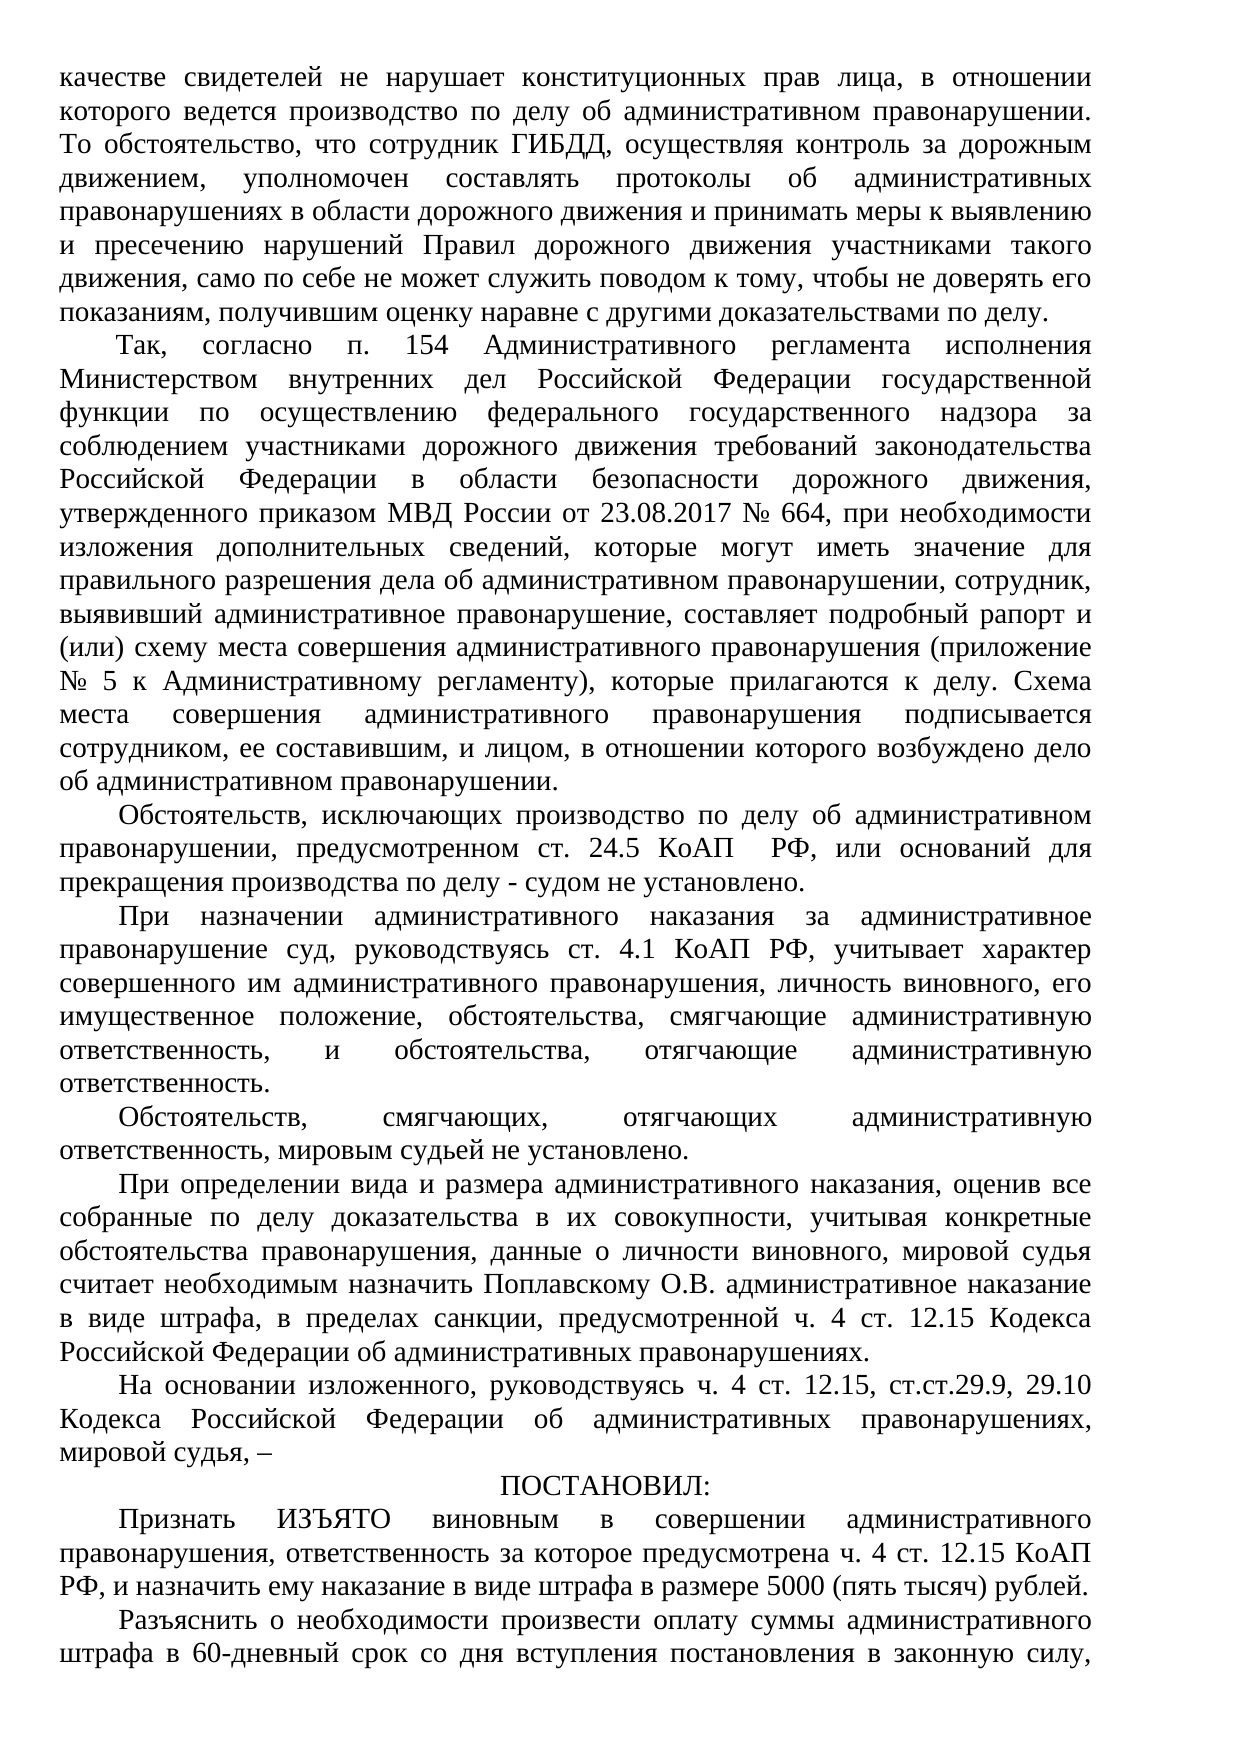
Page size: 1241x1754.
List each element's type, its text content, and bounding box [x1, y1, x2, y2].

text Обстоятельств, смягчающих, отягчающих административную ответственность, мировым судьей не установлено. [59, 1099, 1093, 1166]
text Признать ИЗЪЯТО виновным в совершении административного правонарушения, ответственность за которое предусмотрена ч. 4 ст. 12.15 КоАП РФ, и назначить ему наказание в виде штрафа в размере 5000 (пять тысяч) рублей. [59, 1501, 1092, 1602]
text При определении вида и размера административного наказания, оценив все собранные по делу доказательства в их совокупности, учитывая конкретные обстоятельства правонарушения, данные о личности виновного, мировой судья считает необходимым назначить Поплавскому О.В. административное наказание в виде штрафа, в пределах санкции, предусмотренной ч. 4 ст. 12.15 Кодекса Российской Федерации об административных правонарушениях. [59, 1166, 1092, 1367]
text Обстоятельств, исключающих производство по делу об административном правонарушении, предусмотренном ст. 24.5 КоАП РФ, или оснований для прекращения производства по делу - судом не установлено. [59, 797, 1092, 898]
text При назначении административного наказания за административное правонарушение суд, руководствуясь ст. 4.1 КоАП РФ, учитывает характер совершенного им административного правонарушения, личность виновного, его имущественное положение, обстоятельства, смягчающие административную ответственность, и обстоятельства, отягчающие административную ответственность. [59, 898, 1092, 1099]
text ПОСТАНОВИЛ: [59, 1468, 1092, 1501]
text На основании изложенного, руководствуясь ч. 4 ст. 12.15, ст.ст.29.9, 29.10 Кодекса Российской Федерации об административных правонарушениях, мировой судья, – [59, 1367, 1092, 1468]
text Так, согласно п. 154 Административного регламента исполнения Министерством внутренних дел Российской Федерации государственной функции по осуществлению федерального государственного надзора за соблюдением участниками дорожного движения требований законодательства Российской Федерации в области безопасности дорожного движения, утвержденного приказом МВД России от 23.08.2017 № 664, при необходимости изложения дополнительных сведений, которые могут иметь значение для правильного разрешения дела об административном правонарушении, сотрудник, выявивший административное правонарушение, составляет подробный рапорт и (или) схему места совершения административного правонарушения (приложение № 5 к Административному регламенту), которые прилагаются к делу. Схема места совершения административного правонарушения подписывается сотрудником, ее составившим, и лицом, в отношении которого возбуждено дело об административном правонарушении. [59, 327, 1092, 797]
